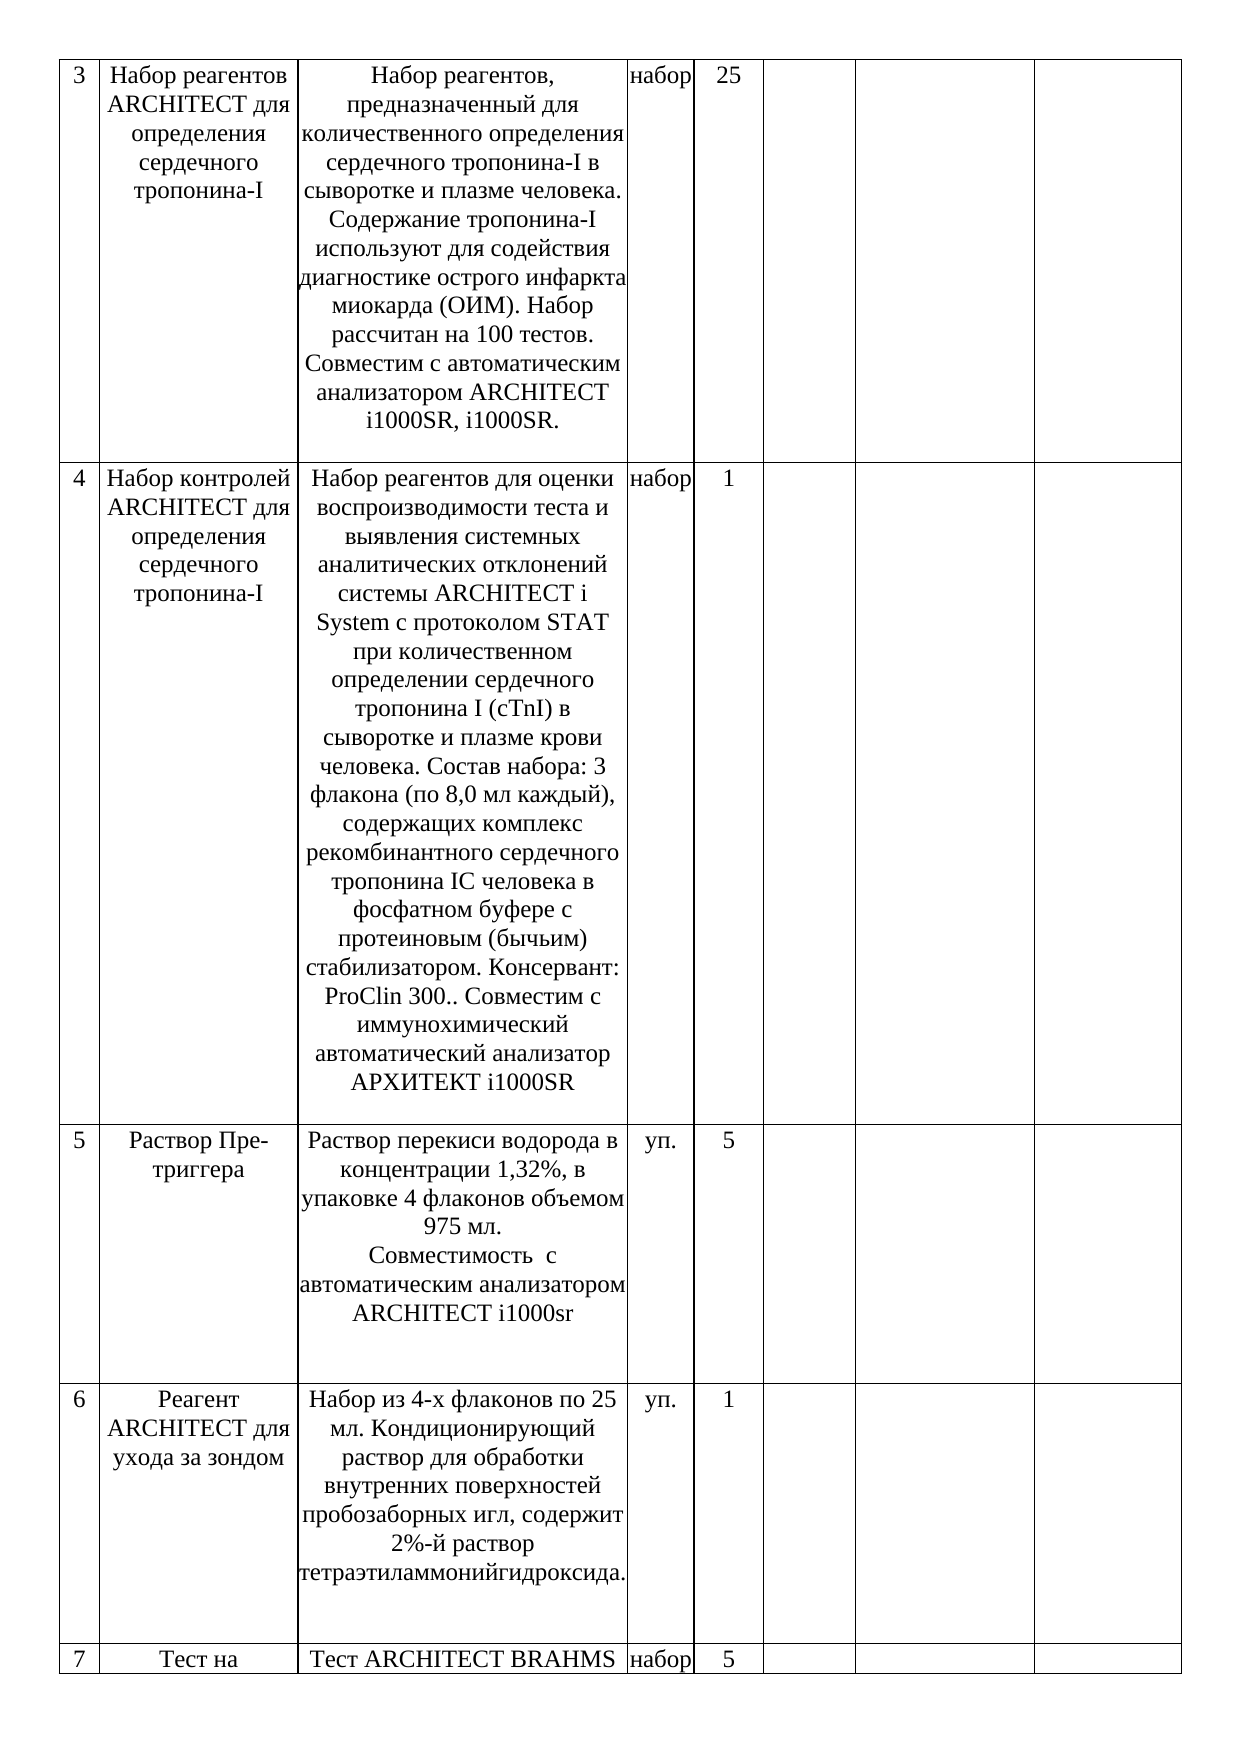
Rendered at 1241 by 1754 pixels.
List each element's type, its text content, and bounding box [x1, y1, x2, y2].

table_cell 1 [695, 463, 763, 1124]
table_cell [1035, 463, 1181, 1124]
table_cell [764, 463, 855, 1124]
table_cell Набор контролей ARCHITECT для определения сердечного тропонина-I [100, 463, 297, 1124]
table_cell Набор из 4-х флаконов по 25 мл. Кондиционирующий раствор для обработки внутренних поверхностей пробозаборных игл, содержит 2%-й раствор тетраэтиламмонийгидроксида. [299, 1384, 627, 1642]
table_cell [100, 1644, 297, 1672]
table_cell [856, 60, 1034, 462]
table_cell 1 [695, 1384, 763, 1642]
table_cell [1035, 60, 1181, 462]
table_cell набор [628, 60, 693, 462]
table_cell [856, 1384, 1034, 1642]
table_cell набор [628, 463, 693, 1124]
table_cell 25 [695, 60, 763, 462]
table_cell Раствор перекиси водорода в концентрации 1,32%, в упаковке 4 флаконов объемом 975 мл. Совместимость с автоматическим анализатором ARCHITECT i1000sr [299, 1125, 627, 1383]
table_cell 5 [695, 1644, 763, 1672]
table_cell 5 [60, 1125, 99, 1383]
table_cell [764, 60, 855, 462]
table_cell 7 [60, 1644, 99, 1672]
table_cell Набор реагентов, предназначенный для количественного определения сердечного тропонина-I в сыворотке и плазме человека. Содержание тропонина-I используют для содействия диагностике острого инфаркта миокарда (ОИМ). Набор рассчитан на 100 тестов. Совместим с автоматическим анализатором ARCHITECT i1000SR, i1000SR. [299, 60, 627, 462]
table_cell Реагент ARCHITECT для ухода за зондом [100, 1384, 297, 1642]
table_cell [764, 1384, 855, 1642]
table_cell [856, 463, 1034, 1124]
table_cell [1035, 1125, 1181, 1383]
table_cell 5 [695, 1125, 763, 1383]
table_cell набор [628, 1644, 693, 1672]
table_cell Набор реагентов ARCHITECT для определения сердечного тропонина-I [100, 60, 297, 462]
table_cell [856, 1644, 1034, 1672]
table_cell [1035, 1644, 1181, 1672]
table_cell Набор реагентов для оценки воспроизводимости теста и выявления системных аналитических отклонений системы ARCHITECT i System с протоколом STAT при количественном определении сердечного тропонина I (cTnI) в сыворотке и плазме крови человека. Состав набора: 3 флакона (по 8,0 мл каждый), содержащих комплекс рекомбинантного сердечного тропонина IC человека в фосфатном буфере с протеиновым (бычьим) стабилизатором. Консервант: ProClin 300.. Совместим с иммунохимический автоматический анализатор АРХИТЕКТ i1000SR [299, 463, 627, 1124]
table_cell 4 [60, 463, 99, 1124]
table_cell уп. [628, 1384, 693, 1642]
table_cell Раствор Пре-триггера [100, 1125, 297, 1383]
table_cell [764, 1125, 855, 1383]
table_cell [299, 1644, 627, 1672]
table_cell 3 [60, 60, 99, 462]
table_cell [1035, 1384, 1181, 1642]
table_cell 6 [60, 1384, 99, 1642]
table_cell [856, 1125, 1034, 1383]
table_cell [764, 1644, 855, 1672]
table_cell уп. [628, 1125, 693, 1383]
